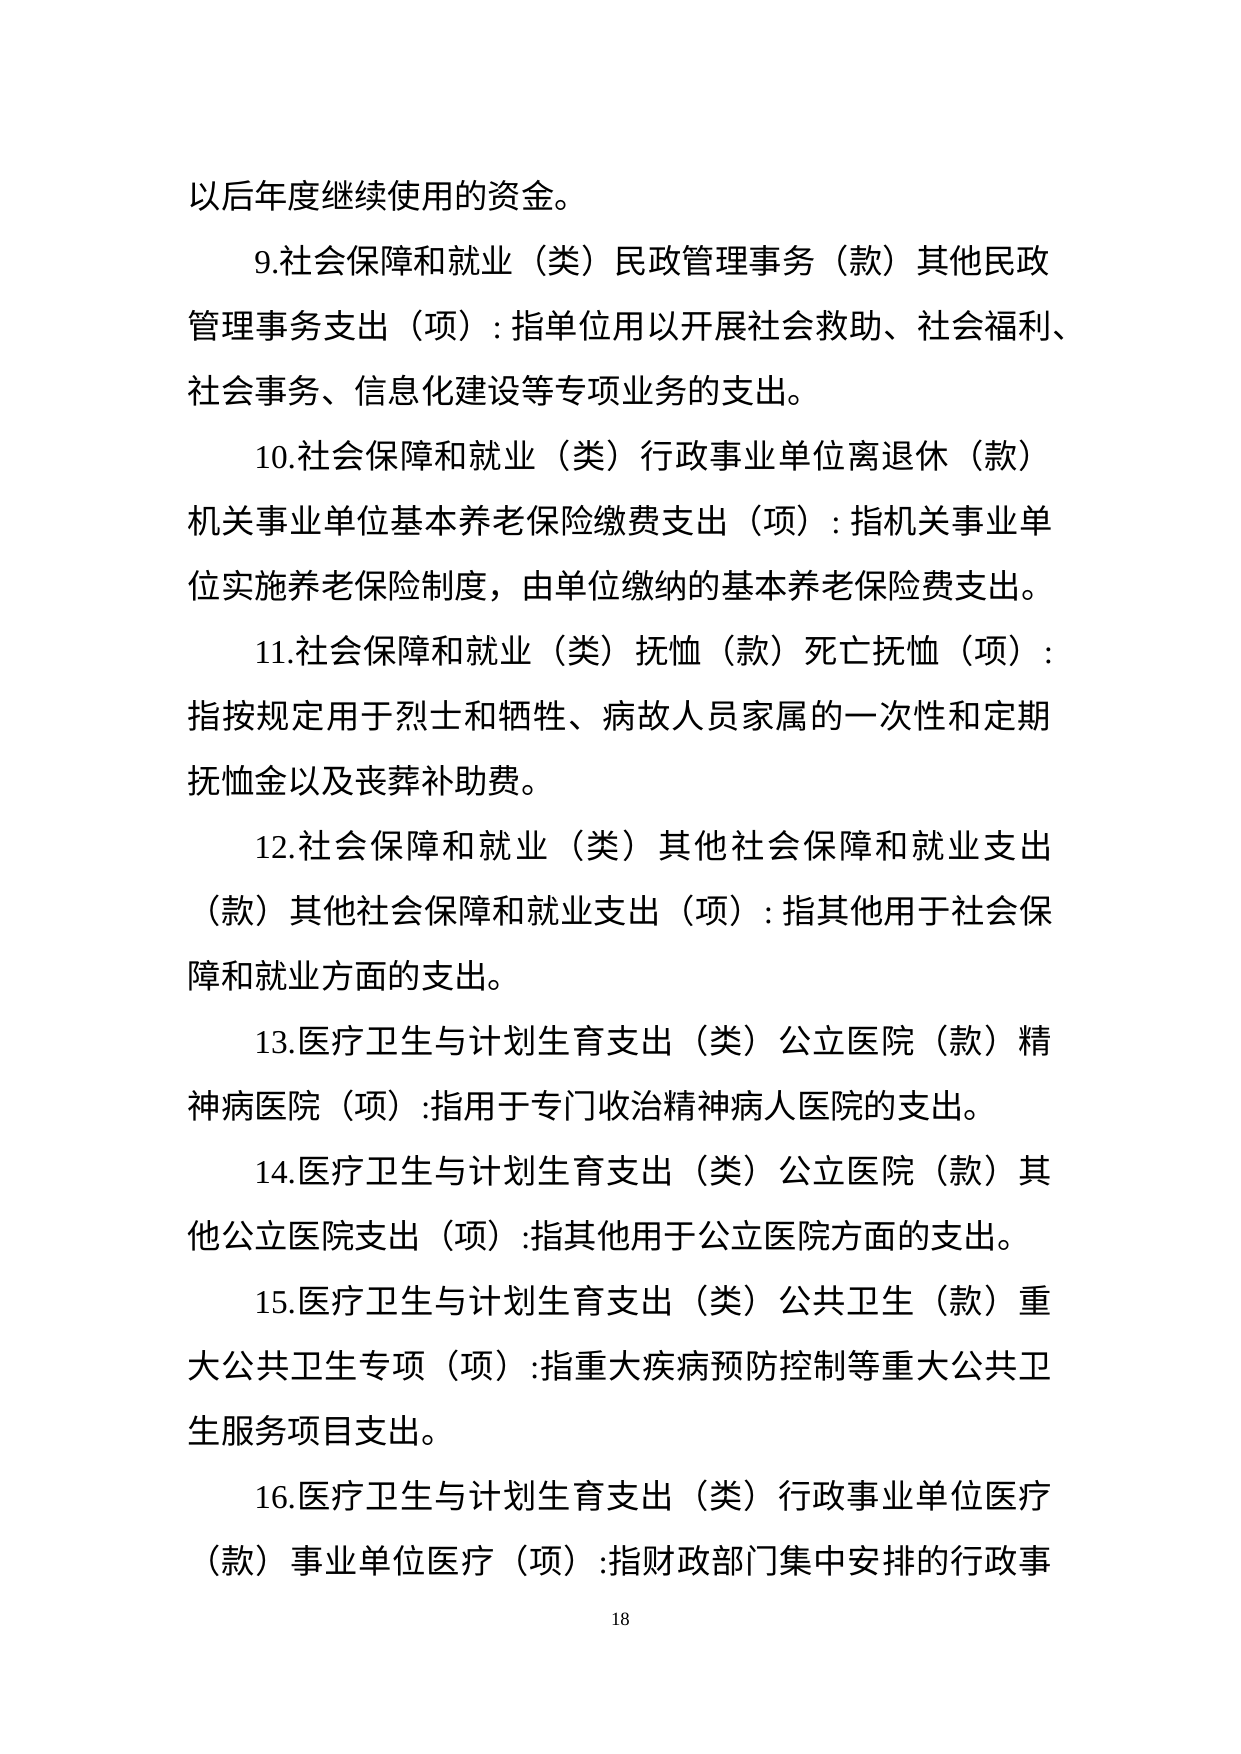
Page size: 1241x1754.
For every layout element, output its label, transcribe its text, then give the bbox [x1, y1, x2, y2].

text 14.医疗卫生与计划生育支出（类）公立医院（款）其他公立医院支出（项）:指其他用于公立医院方面的支出。 [187, 1137, 1053, 1267]
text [187, 162, 1053, 227]
text 12.社会保障和就业（类）其他社会保障和就业支出（款）其他社会保障和就业支出（项）: 指其他用于社会保障和就业方面的支出。 [187, 812, 1053, 1007]
text 9.社会保障和就业（类）民政管理事务（款）其他民政管理事务支出（项）: 指单位用以开展社会救助、社会福利、社会事务、信息化建设等专项业务的支出。 [187, 227, 1053, 422]
text 11.社会保障和就业（类）抚恤（款）死亡抚恤（项）: 指按规定用于烈士和牺牲、病故人员家属的一次性和定期抚恤金以及丧葬补助费。 [187, 617, 1053, 812]
text 15.医疗卫生与计划生育支出（类）公共卫生（款）重大公共卫生专项（项）:指重大疾病预防控制等重大公共卫生服务项目支出。 [187, 1267, 1053, 1462]
text 13.医疗卫生与计划生育支出（类）公立医院（款）精神病医院（项）:指用于专门收治精神病人医院的支出。 [187, 1007, 1053, 1137]
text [187, 1462, 1053, 1592]
text 10.社会保障和就业（类）行政事业单位离退休（款）机关事业单位基本养老保险缴费支出（项）: 指机关事业单位实施养老保险制度，由单位缴纳的基本养老保险费支出。 [187, 422, 1053, 617]
